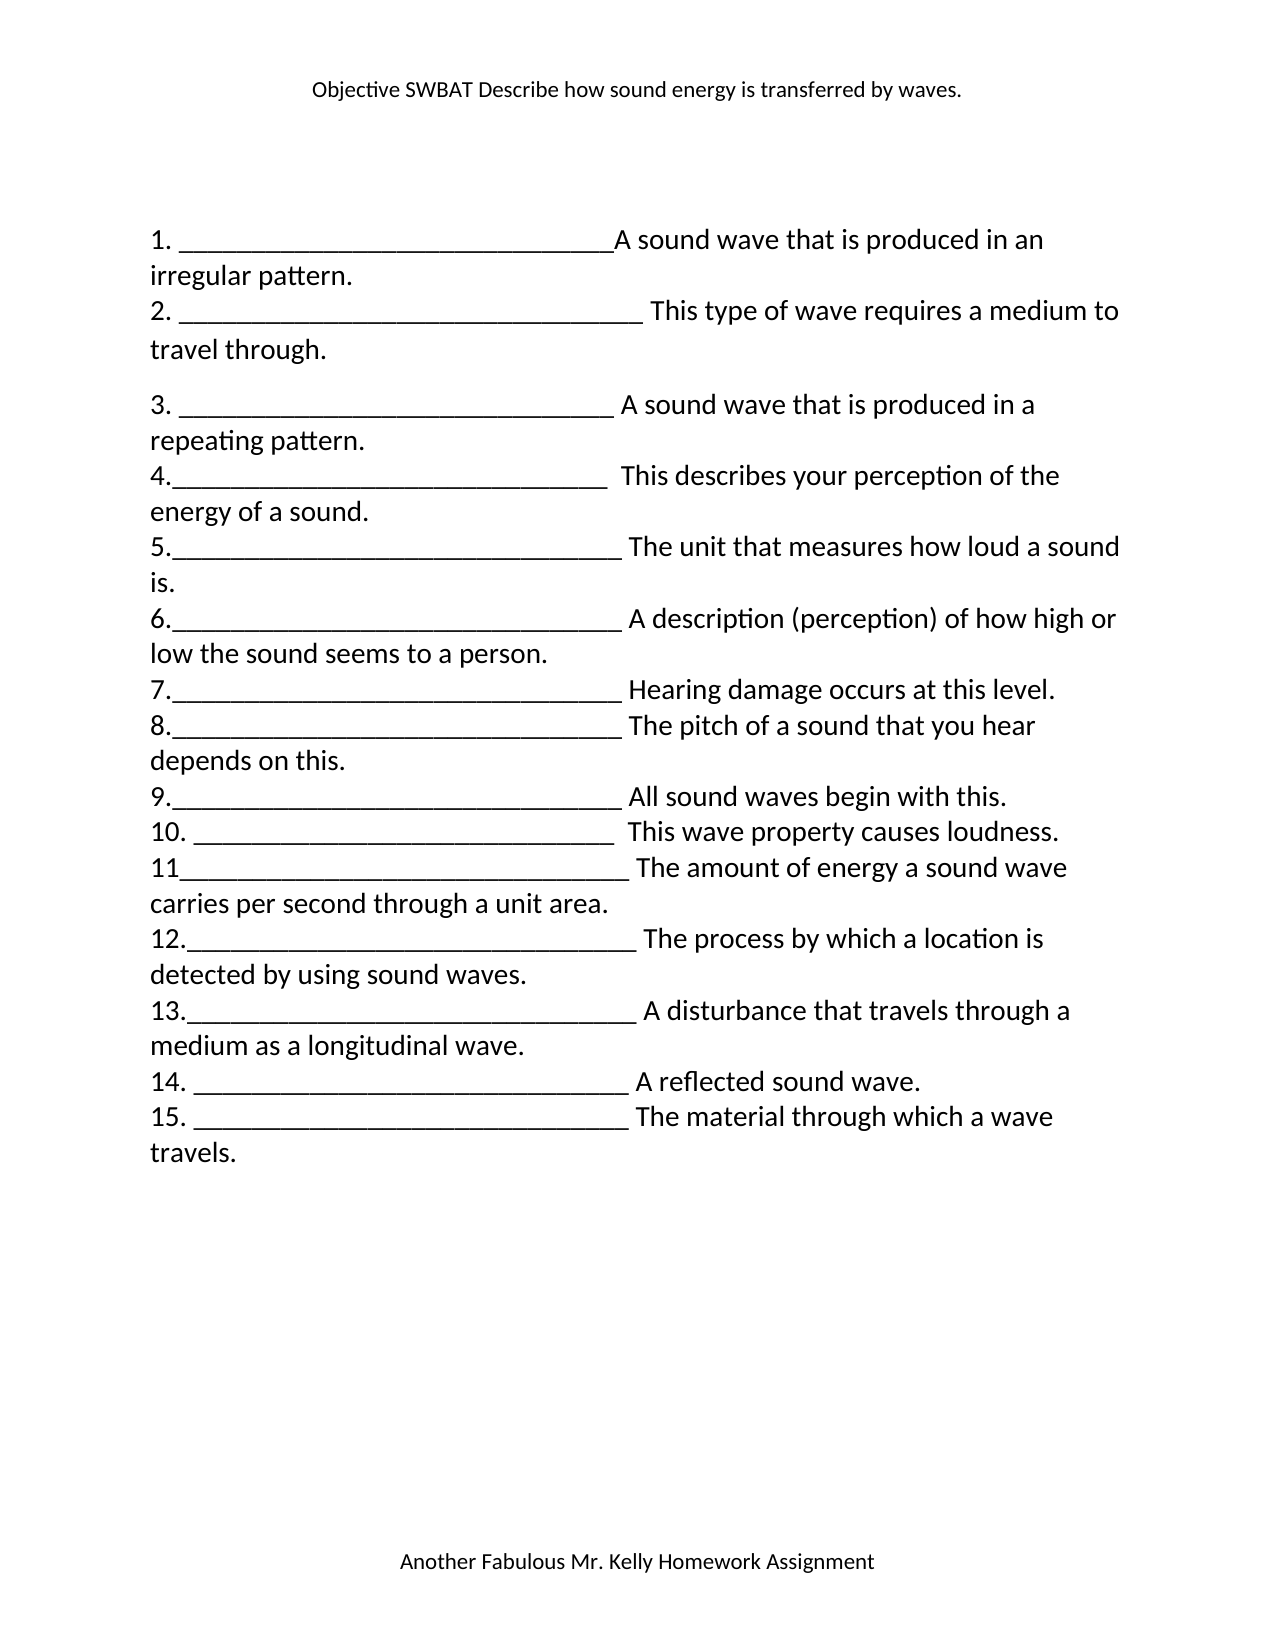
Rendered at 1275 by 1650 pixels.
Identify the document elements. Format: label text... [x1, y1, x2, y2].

text 10. _____________________________ This wave property causes loudness. [150, 813, 1125, 849]
text 11_______________________________ The amount of energy a sound wave carries per second through a unit area. [150, 849, 1125, 920]
text 8._______________________________ The pitch of a sound that you hear depends on this. [150, 707, 1125, 778]
text 1. ______________________________A sound wave that is produced in an irregular pattern. [150, 221, 1125, 292]
text 2. ________________________________ This type of wave requires a medium to travel through. [150, 292, 1125, 367]
text 7._______________________________ Hearing damage occurs at this level. [150, 671, 1125, 707]
text 5._______________________________ The unit that measures how loud a sound is. [150, 528, 1125, 600]
text 9._______________________________ All sound waves begin with this. [150, 778, 1125, 813]
text 13._______________________________ A disturbance that travels through a medium as a longitudinal wave. [150, 992, 1125, 1063]
text 3. ______________________________ A sound wave that is produced in a repeating pattern. [150, 386, 1125, 457]
text 14. ______________________________ A reflected sound wave. [150, 1063, 1125, 1098]
text 4.______________________________ This describes your perception of the energy of a sound. [150, 457, 1125, 528]
text 15. ______________________________ The material through which a wave travels. [150, 1098, 1125, 1170]
text 12._______________________________ The process by which a location is detected by using sound waves. [150, 920, 1125, 992]
text 6._______________________________ A description (perception) of how high or low the sound seems to a person. [150, 600, 1125, 671]
